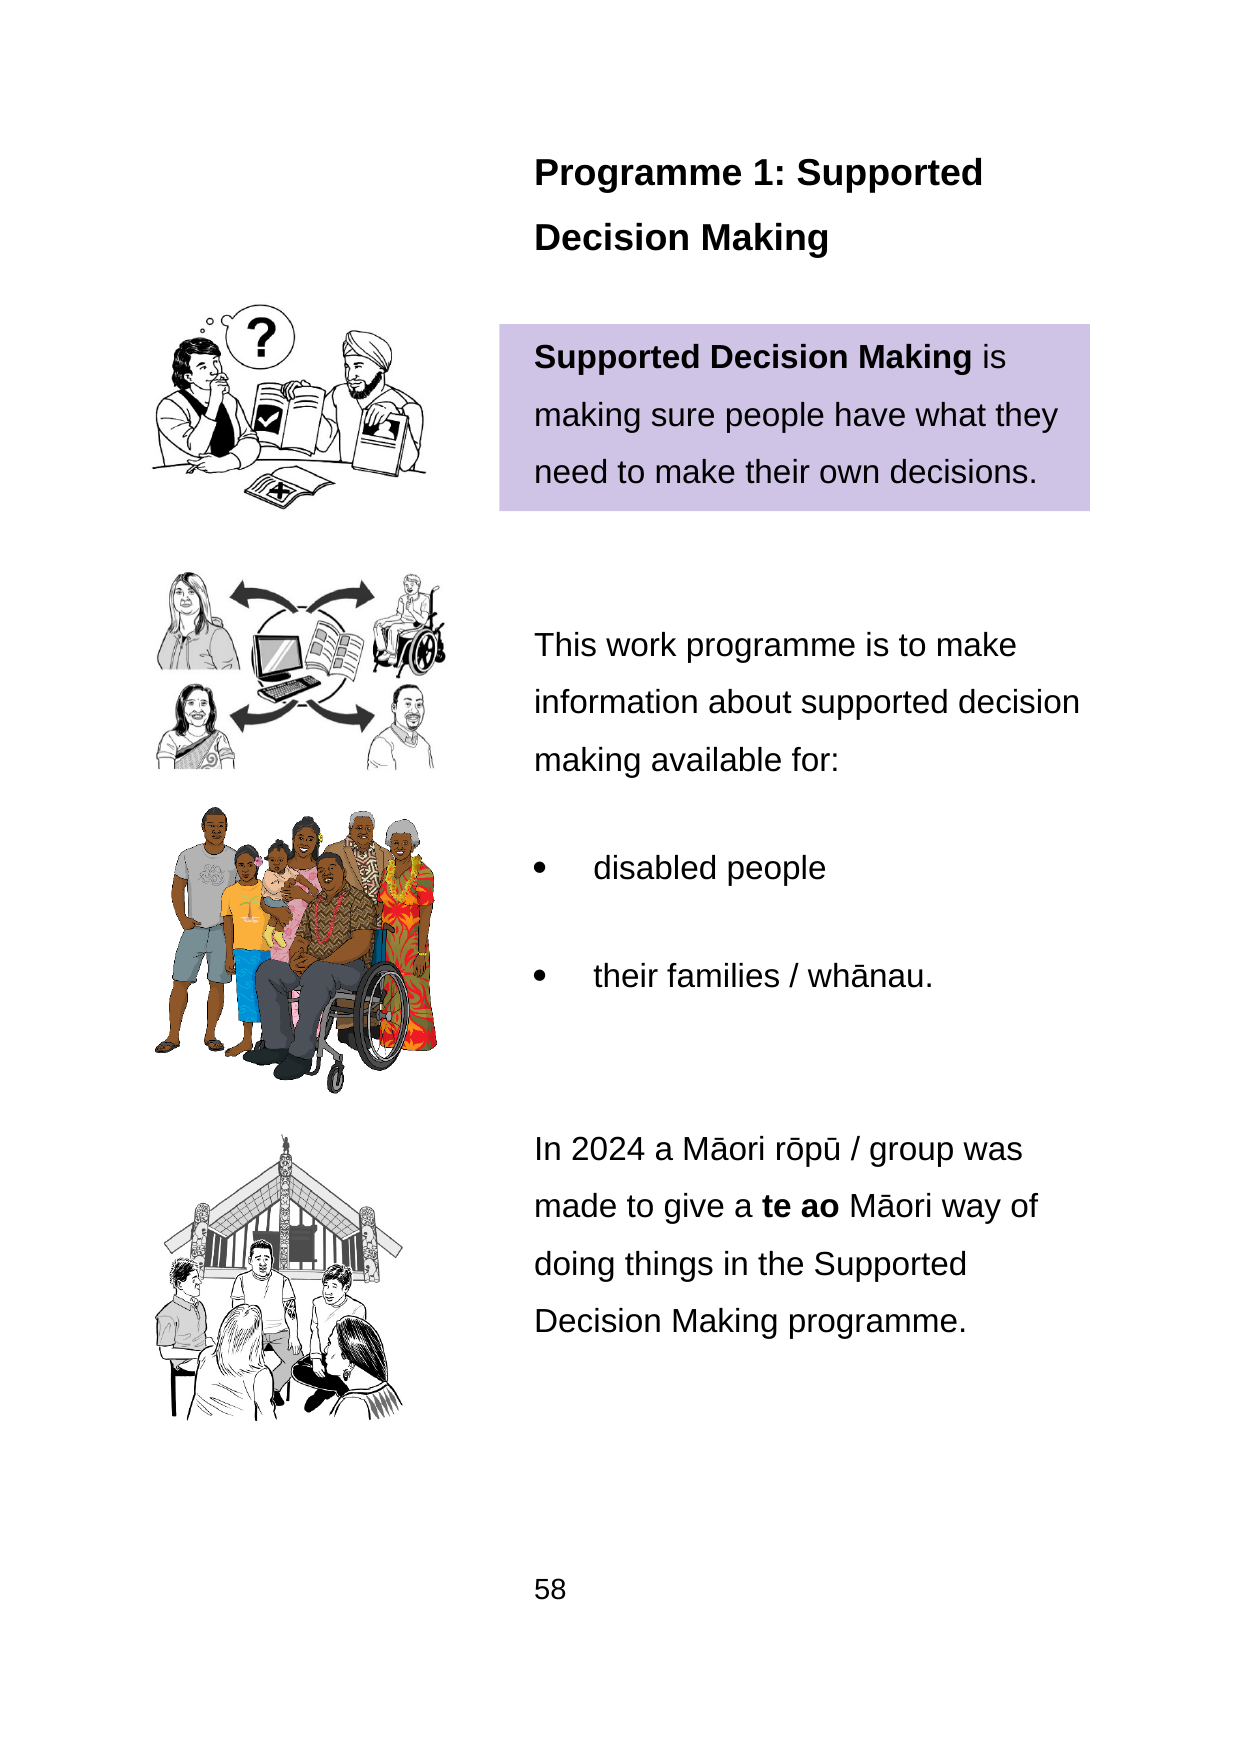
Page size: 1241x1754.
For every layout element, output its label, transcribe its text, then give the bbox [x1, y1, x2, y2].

picture [150, 568, 449, 774]
text This work programme is to make information about supported decision making available for: [534, 625, 1090, 779]
list their families / whānau. [534, 956, 1090, 994]
picture [150, 302, 428, 511]
picture [150, 1128, 407, 1425]
text Supported Decision Making is making sure people have what they need to make their own decisions. [534, 337, 1090, 491]
picture [150, 797, 446, 1096]
subtitle Programme 1: Supported Decision Making [534, 150, 1090, 258]
list disabled people [534, 848, 1090, 886]
text In 2024 a Māori rōpū / group was made to give a te ao Māori way of doing things in the Supported Decision Making programme. [534, 1129, 1090, 1397]
